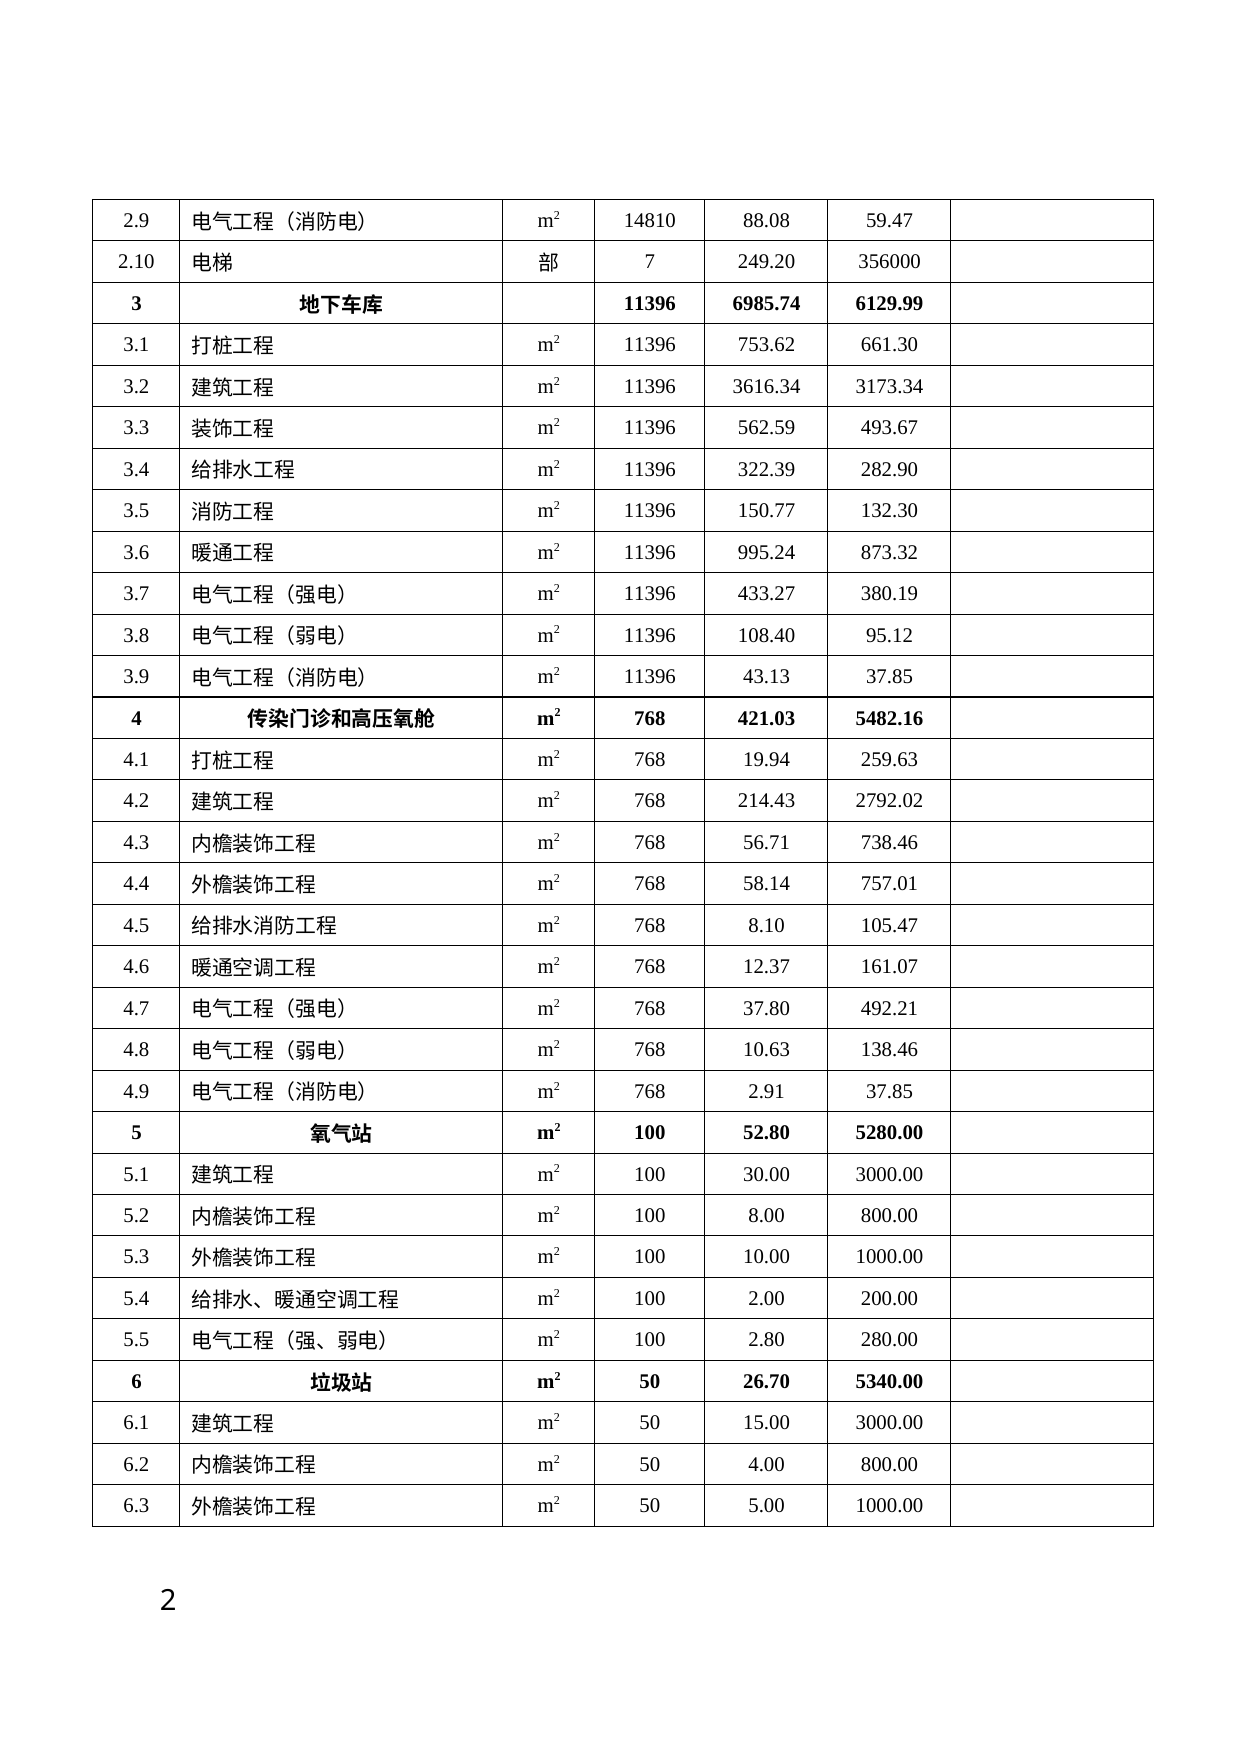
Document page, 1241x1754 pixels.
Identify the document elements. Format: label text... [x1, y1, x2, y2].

table_cell 37.80 [705, 988, 827, 1028]
table_cell 3000.00 [828, 1154, 950, 1194]
table_cell m2 [503, 1278, 594, 1318]
table_cell m2 [503, 1319, 594, 1360]
table_cell 建筑工程 [180, 1402, 502, 1443]
table_cell 100 [595, 1236, 704, 1277]
table_cell 11396 [595, 449, 704, 489]
table_cell m2 [503, 1154, 594, 1194]
table_cell 150.77 [705, 490, 827, 531]
table_cell [951, 1154, 1153, 1194]
table_cell [951, 1278, 1153, 1318]
table_cell 内檐装饰工程 [180, 1195, 502, 1235]
table_cell [951, 780, 1153, 821]
table_cell 768 [595, 1071, 704, 1111]
table_cell 5.2 [93, 1195, 179, 1235]
table_cell m2 [503, 449, 594, 489]
table_cell 768 [595, 698, 704, 738]
table_cell 11396 [595, 366, 704, 406]
table_cell 4.6 [93, 946, 179, 987]
table_cell 电气工程（强电） [180, 573, 502, 613]
table_cell 2.10 [93, 241, 179, 282]
table_cell 6.1 [93, 1402, 179, 1443]
table_cell 768 [595, 1029, 704, 1069]
table_cell 3.5 [93, 490, 179, 531]
table_cell 8.00 [705, 1195, 827, 1235]
table_cell 地下车库 [180, 283, 502, 323]
table_cell 43.13 [705, 656, 827, 696]
table_cell [951, 863, 1153, 904]
table_cell 5.3 [93, 1236, 179, 1277]
table_cell 建筑工程 [180, 780, 502, 821]
table_cell 132.30 [828, 490, 950, 531]
table_cell 88.08 [705, 200, 827, 240]
table_cell 768 [595, 780, 704, 821]
table_cell [951, 1112, 1153, 1152]
table_cell 外檐装饰工程 [180, 1485, 502, 1526]
table_cell 3173.34 [828, 366, 950, 406]
table_cell 757.01 [828, 863, 950, 904]
table_cell 11396 [595, 573, 704, 613]
table_cell 26.70 [705, 1361, 827, 1401]
table_cell m2 [503, 200, 594, 240]
table_cell 7 [595, 241, 704, 282]
table_cell m2 [503, 324, 594, 365]
table_cell 5.1 [93, 1154, 179, 1194]
table_cell 3.6 [93, 532, 179, 572]
table_cell [951, 366, 1153, 406]
table_cell 562.59 [705, 407, 827, 448]
table_cell 30.00 [705, 1154, 827, 1194]
table_cell [951, 449, 1153, 489]
table_cell 492.21 [828, 988, 950, 1028]
table_cell 50 [595, 1361, 704, 1401]
table_cell 356000 [828, 241, 950, 282]
table_cell m2 [503, 407, 594, 448]
table_cell 3.2 [93, 366, 179, 406]
table_cell 380.19 [828, 573, 950, 613]
table_cell m2 [503, 1195, 594, 1235]
table_cell [951, 1402, 1153, 1443]
table_cell 5482.16 [828, 698, 950, 738]
table_cell 6 [93, 1361, 179, 1401]
table_cell 4.3 [93, 822, 179, 862]
table_cell [951, 573, 1153, 613]
table_cell 768 [595, 946, 704, 987]
table_cell m2 [503, 1236, 594, 1277]
table_cell [951, 200, 1153, 240]
table_cell [951, 1444, 1153, 1484]
table_cell 100 [595, 1319, 704, 1360]
table_cell 电气工程（弱电） [180, 1029, 502, 1069]
table_cell 421.03 [705, 698, 827, 738]
table_cell 14810 [595, 200, 704, 240]
table_cell m2 [503, 656, 594, 696]
table_cell m2 [503, 1029, 594, 1069]
table_cell 738.46 [828, 822, 950, 862]
table_cell 1000.00 [828, 1485, 950, 1526]
table_cell 4.2 [93, 780, 179, 821]
table_cell m2 [503, 1361, 594, 1401]
table_cell 768 [595, 739, 704, 779]
table_cell 电气工程（强、弱电） [180, 1319, 502, 1360]
table_cell m2 [503, 905, 594, 945]
table_cell 100 [595, 1195, 704, 1235]
table_cell 11396 [595, 532, 704, 572]
table_cell 800.00 [828, 1444, 950, 1484]
table_cell 部 [503, 241, 594, 282]
table_cell 电梯 [180, 241, 502, 282]
table_cell 100 [595, 1112, 704, 1152]
table_cell m2 [503, 1485, 594, 1526]
table_cell 给排水消防工程 [180, 905, 502, 945]
table_cell 52.80 [705, 1112, 827, 1152]
table_cell 56.71 [705, 822, 827, 862]
table_cell [951, 1319, 1153, 1360]
table_cell 6.3 [93, 1485, 179, 1526]
table_cell 给排水工程 [180, 449, 502, 489]
table_cell 3.4 [93, 449, 179, 489]
table_cell 氧气站 [180, 1112, 502, 1152]
table_cell 15.00 [705, 1402, 827, 1443]
table_cell 电气工程（消防电） [180, 656, 502, 696]
table_cell m2 [503, 573, 594, 613]
table_cell 11396 [595, 407, 704, 448]
table_cell 打桩工程 [180, 739, 502, 779]
table_cell [951, 1195, 1153, 1235]
table_cell 11396 [595, 324, 704, 365]
table_cell 5.00 [705, 1485, 827, 1526]
table_cell 2792.02 [828, 780, 950, 821]
table_cell 37.85 [828, 656, 950, 696]
table_cell 161.07 [828, 946, 950, 987]
table_cell 1000.00 [828, 1236, 950, 1277]
table_cell 5280.00 [828, 1112, 950, 1152]
table_cell [951, 241, 1153, 282]
table_cell [951, 1361, 1153, 1401]
table_cell 10.63 [705, 1029, 827, 1069]
table_cell 100 [595, 1154, 704, 1194]
table_cell m2 [503, 1112, 594, 1152]
table_cell 5.5 [93, 1319, 179, 1360]
table_cell 4.4 [93, 863, 179, 904]
table_cell 873.32 [828, 532, 950, 572]
table_cell m2 [503, 988, 594, 1028]
table_cell 6129.99 [828, 283, 950, 323]
table_cell 电气工程（消防电） [180, 200, 502, 240]
table_cell 200.00 [828, 1278, 950, 1318]
table_cell 垃圾站 [180, 1361, 502, 1401]
table_cell 4 [93, 698, 179, 738]
table_cell 768 [595, 863, 704, 904]
table_cell [951, 822, 1153, 862]
table_cell 280.00 [828, 1319, 950, 1360]
table_cell [503, 283, 594, 323]
table_cell 50 [595, 1485, 704, 1526]
table_cell 暖通工程 [180, 532, 502, 572]
table_cell 50 [595, 1444, 704, 1484]
table_cell 37.85 [828, 1071, 950, 1111]
table_cell 3.7 [93, 573, 179, 613]
table_cell 661.30 [828, 324, 950, 365]
table_cell [951, 1071, 1153, 1111]
table_cell 3 [93, 283, 179, 323]
table_cell 768 [595, 988, 704, 1028]
table_cell 6.2 [93, 1444, 179, 1484]
table_cell 108.40 [705, 615, 827, 655]
table_cell 322.39 [705, 449, 827, 489]
table_cell [951, 698, 1153, 738]
table_cell m2 [503, 863, 594, 904]
table_cell 10.00 [705, 1236, 827, 1277]
table_cell m2 [503, 946, 594, 987]
table_cell 装饰工程 [180, 407, 502, 448]
table_cell 2.9 [93, 200, 179, 240]
table_cell 5340.00 [828, 1361, 950, 1401]
table_cell 给排水、暖通空调工程 [180, 1278, 502, 1318]
table_cell [951, 656, 1153, 696]
table_cell m2 [503, 822, 594, 862]
table_cell [951, 407, 1153, 448]
table_cell [951, 739, 1153, 779]
table_cell 建筑工程 [180, 1154, 502, 1194]
table_cell [951, 905, 1153, 945]
table_cell 3.3 [93, 407, 179, 448]
table_cell m2 [503, 532, 594, 572]
table_cell 外檐装饰工程 [180, 863, 502, 904]
table_cell 11396 [595, 490, 704, 531]
table_cell 11396 [595, 283, 704, 323]
table_cell 11396 [595, 656, 704, 696]
table_cell 电气工程（弱电） [180, 615, 502, 655]
table_cell 11396 [595, 615, 704, 655]
table_cell 4.5 [93, 905, 179, 945]
table_cell [951, 1029, 1153, 1069]
table_cell 2.00 [705, 1278, 827, 1318]
table_cell [951, 283, 1153, 323]
table_cell 电气工程（强电） [180, 988, 502, 1028]
table_cell m2 [503, 1444, 594, 1484]
table_cell 259.63 [828, 739, 950, 779]
table_cell [951, 324, 1153, 365]
table_cell 5 [93, 1112, 179, 1152]
table_cell 4.1 [93, 739, 179, 779]
table_cell 内檐装饰工程 [180, 822, 502, 862]
table_cell 5.4 [93, 1278, 179, 1318]
table_cell 6985.74 [705, 283, 827, 323]
table_cell 58.14 [705, 863, 827, 904]
table_cell 3616.34 [705, 366, 827, 406]
table_cell 50 [595, 1402, 704, 1443]
table_cell m2 [503, 490, 594, 531]
table_cell 59.47 [828, 200, 950, 240]
table_cell 753.62 [705, 324, 827, 365]
table_cell 传染门诊和高压氧舱 [180, 698, 502, 738]
table_cell 95.12 [828, 615, 950, 655]
table_cell 100 [595, 1278, 704, 1318]
table_cell 493.67 [828, 407, 950, 448]
table_cell 2.91 [705, 1071, 827, 1111]
table_cell 282.90 [828, 449, 950, 489]
table_cell 3.1 [93, 324, 179, 365]
table_cell 19.94 [705, 739, 827, 779]
table_cell m2 [503, 1402, 594, 1443]
table_cell [951, 946, 1153, 987]
table_cell 768 [595, 905, 704, 945]
table_cell m2 [503, 366, 594, 406]
table_cell 内檐装饰工程 [180, 1444, 502, 1484]
table_cell [951, 615, 1153, 655]
table_cell m2 [503, 780, 594, 821]
table_cell 4.7 [93, 988, 179, 1028]
table_cell m2 [503, 698, 594, 738]
table_cell 433.27 [705, 573, 827, 613]
table_cell 214.43 [705, 780, 827, 821]
table_cell 3.8 [93, 615, 179, 655]
table_cell [951, 532, 1153, 572]
table_cell m2 [503, 739, 594, 779]
table_cell 外檐装饰工程 [180, 1236, 502, 1277]
table_cell 249.20 [705, 241, 827, 282]
table_cell 995.24 [705, 532, 827, 572]
table_cell m2 [503, 1071, 594, 1111]
table_cell 2.80 [705, 1319, 827, 1360]
table_cell 4.00 [705, 1444, 827, 1484]
table_cell 消防工程 [180, 490, 502, 531]
table_cell 800.00 [828, 1195, 950, 1235]
table_cell 105.47 [828, 905, 950, 945]
table_cell 138.46 [828, 1029, 950, 1069]
table_cell 12.37 [705, 946, 827, 987]
table_cell 暖通空调工程 [180, 946, 502, 987]
table_cell m2 [503, 615, 594, 655]
table_cell 768 [595, 822, 704, 862]
table_cell 打桩工程 [180, 324, 502, 365]
table_cell 3.9 [93, 656, 179, 696]
table_cell [951, 1236, 1153, 1277]
table_cell 4.8 [93, 1029, 179, 1069]
table_cell 建筑工程 [180, 366, 502, 406]
table_cell 电气工程（消防电） [180, 1071, 502, 1111]
table_cell [951, 1485, 1153, 1526]
table_cell 8.10 [705, 905, 827, 945]
table_cell 3000.00 [828, 1402, 950, 1443]
table_cell [951, 988, 1153, 1028]
table_cell [951, 490, 1153, 531]
table_cell 4.9 [93, 1071, 179, 1111]
